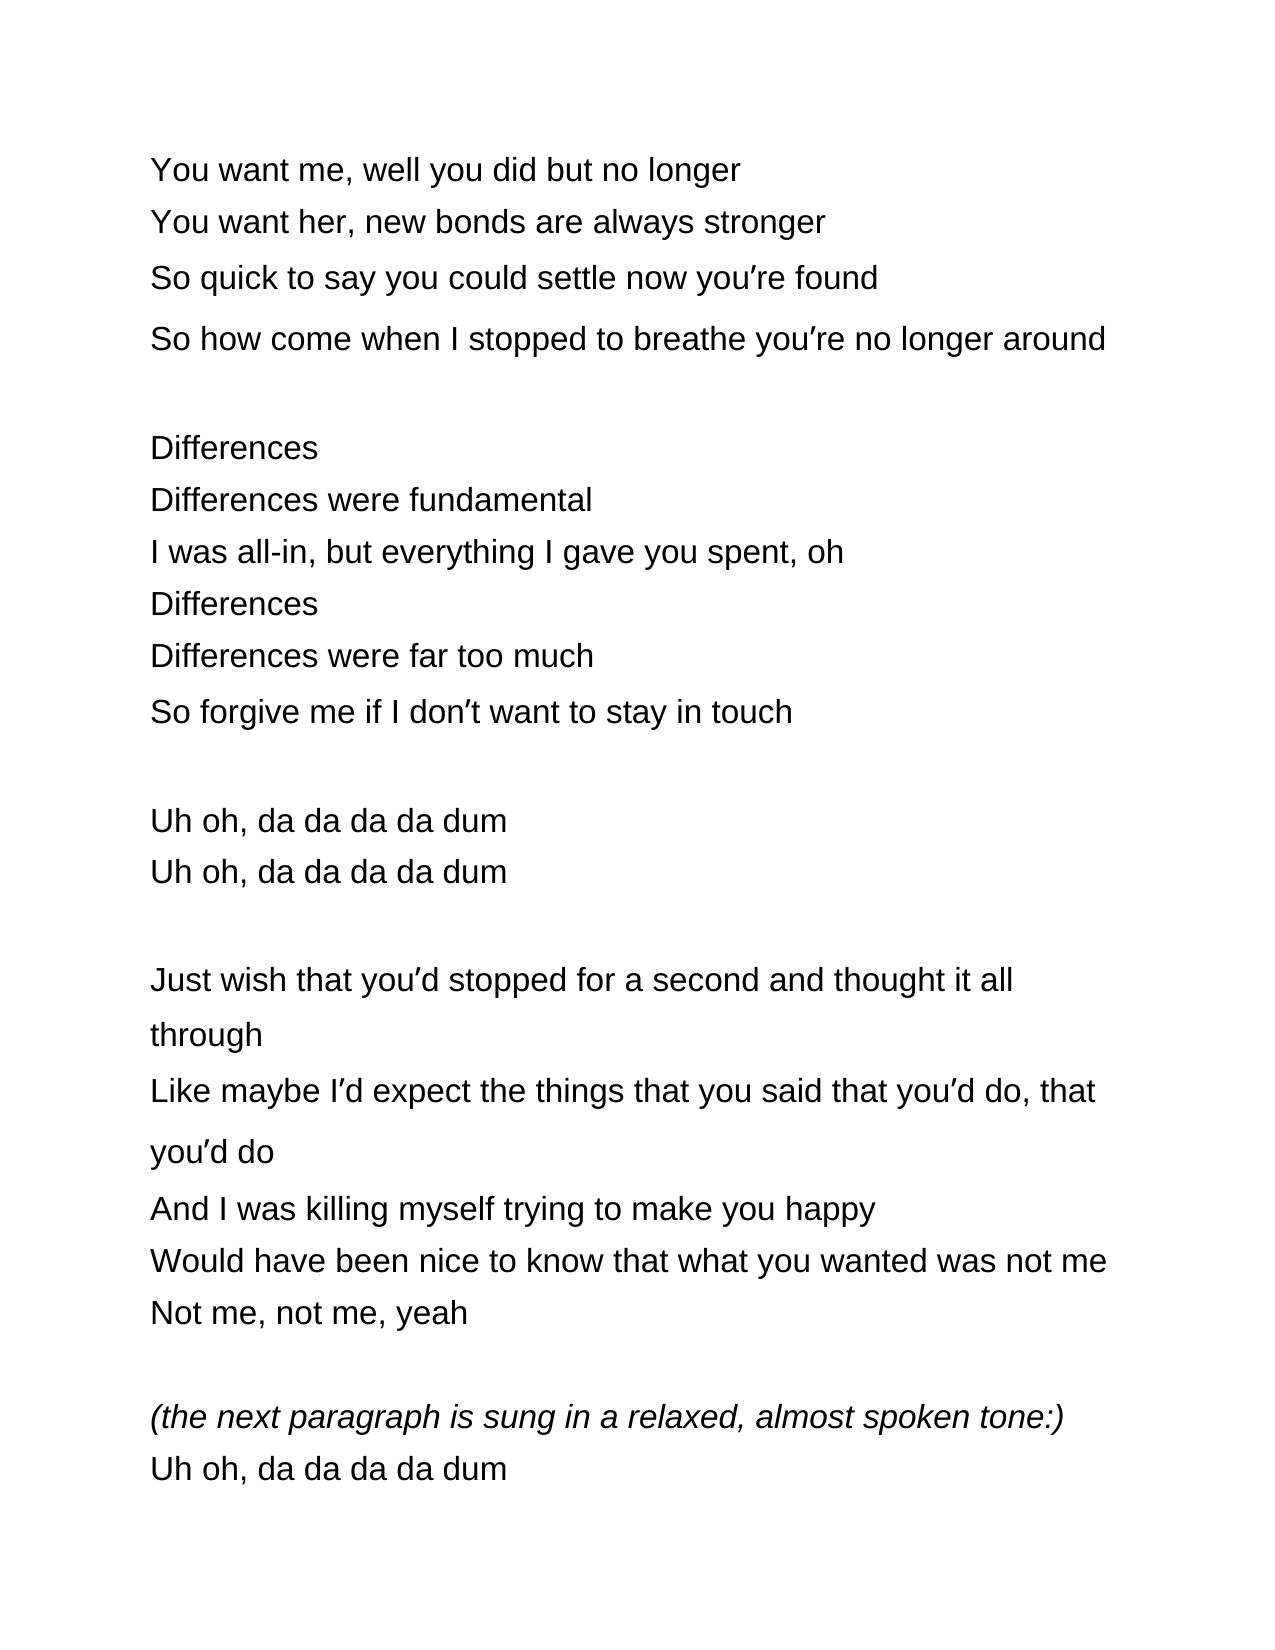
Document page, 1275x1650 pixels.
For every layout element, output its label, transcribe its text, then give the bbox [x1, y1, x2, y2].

text Differences were fundamental [150, 480, 1125, 518]
text You want me, well you did but no longer [150, 150, 1125, 188]
text Differences were far too much [150, 636, 1125, 674]
text Differences [150, 584, 1125, 622]
text You want her, new bonds are always stronger [150, 202, 1125, 240]
text So forgive me if I don’t want to stay in touch [150, 687, 1125, 733]
text And I was killing myself trying to make you happy [150, 1189, 1125, 1228]
text Uh oh, da da da da dum [150, 1449, 1125, 1487]
text I was all-in, but everything I gave you spent, oh [150, 532, 1125, 570]
text Not me, not me, yeah [150, 1293, 1125, 1332]
text Just wish that you’d stopped for a second and thought it all through [150, 956, 1125, 1053]
text Uh oh, da da da da dum [150, 852, 1125, 891]
text Would have been nice to know that what you wanted was not me [150, 1241, 1125, 1280]
text (the next paragraph is sung in a relaxed, almost spoken tone:) [150, 1397, 1125, 1435]
text Uh oh, da da da da dum [150, 801, 1125, 839]
text So how come when I stopped to breathe you’re no longer around [150, 315, 1125, 360]
text So quick to say you could settle now you’re found [150, 254, 1125, 299]
text Differences [150, 428, 1125, 467]
text Like maybe I’d expect the things that you said that you’d do, that you’d do [150, 1067, 1125, 1174]
